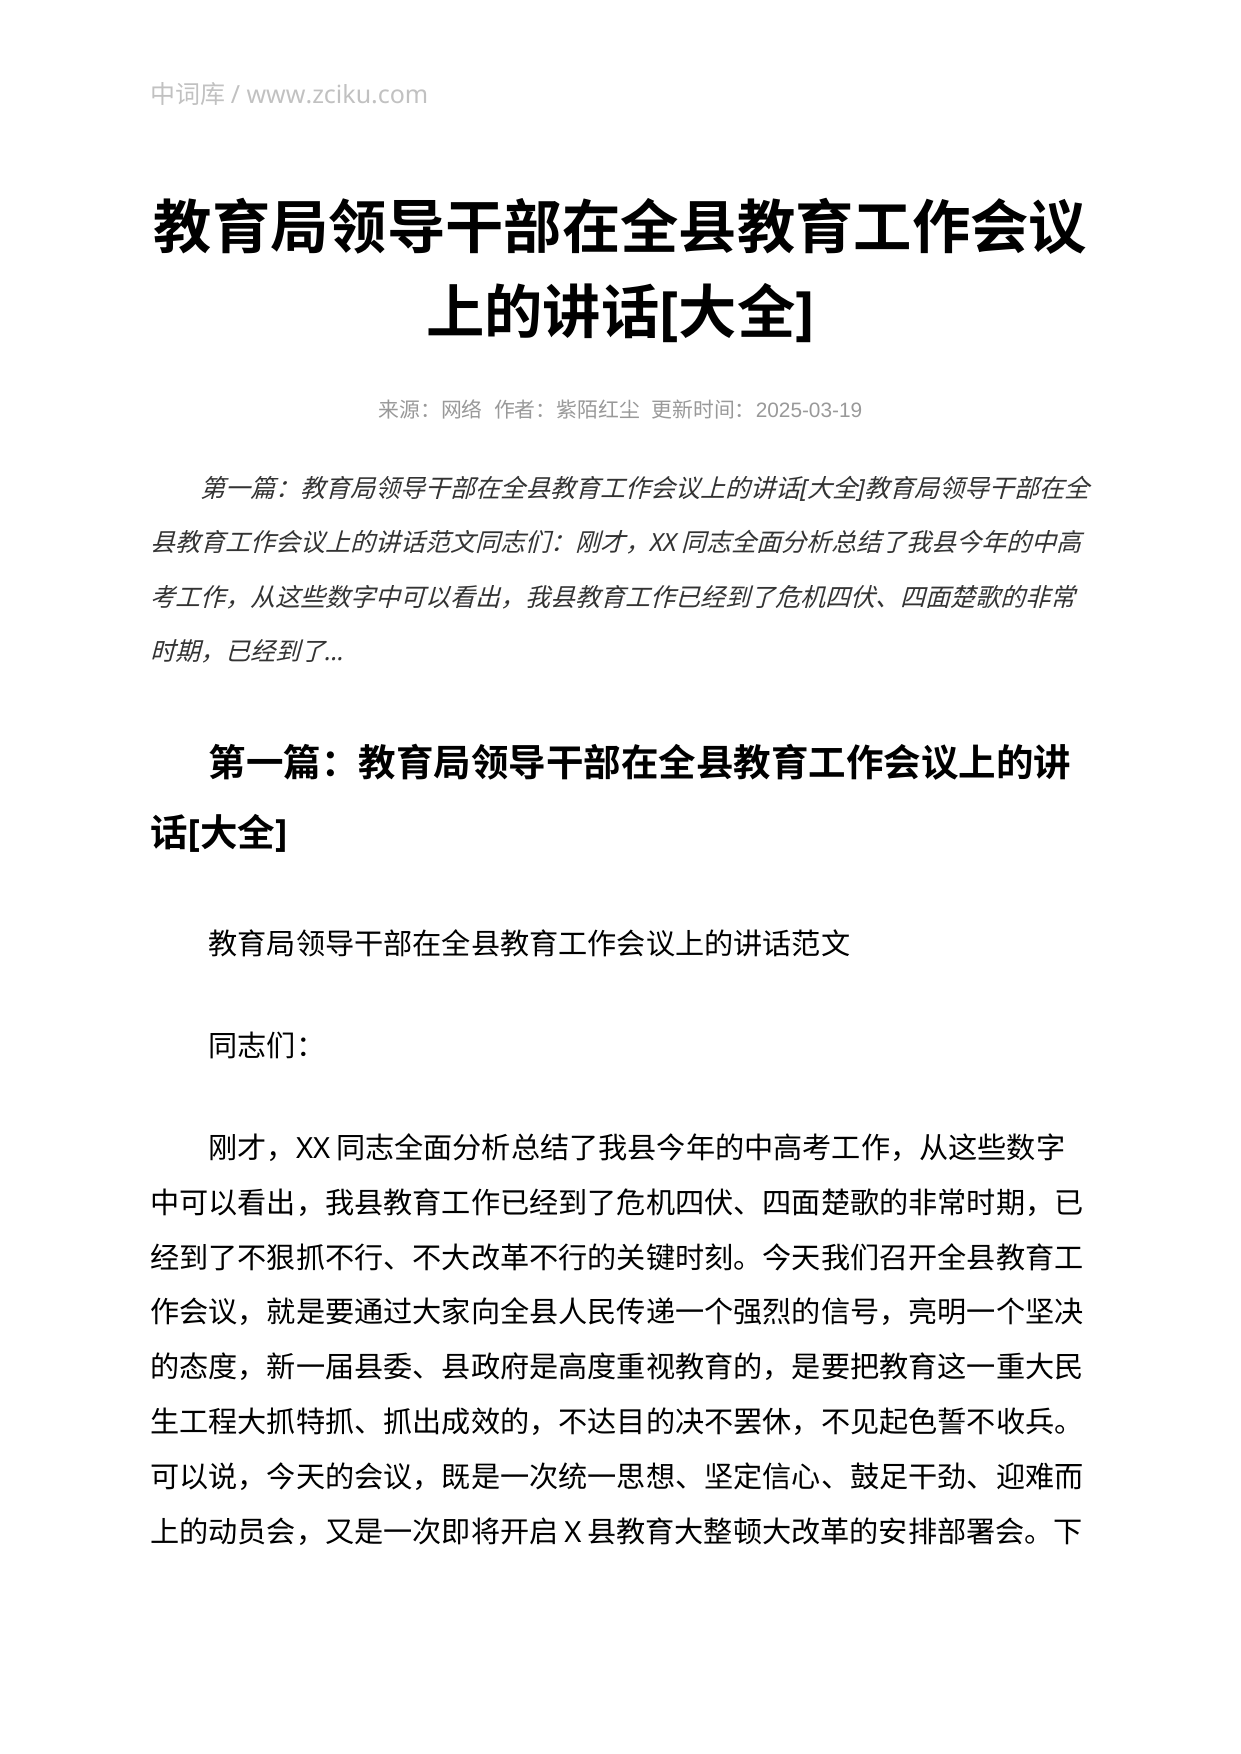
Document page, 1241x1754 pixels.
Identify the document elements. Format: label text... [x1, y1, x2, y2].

text 教育局领导干部在全县教育工作会议上的讲话范文 [150, 921, 1090, 963]
subtitle 教育局领导干部在全县教育工作会议上的讲话[大全] [150, 181, 1090, 351]
text 来源：网络 作者：紫陌红尘 更新时间：2025-03-19 [150, 397, 1090, 421]
text 同志们： [150, 1022, 1090, 1065]
text 第一篇：教育局领导干部在全县教育工作会议上的讲话[大全]教育局领导干部在全县教育工作会议上的讲话范文同志们：刚才，XX同志全面分析总结了我县今年的中高考工作，从这些数字中可以看出，我县教育工作已经到了危机四伏、四面楚歌的非常时期，已经到了... [150, 468, 1090, 668]
text 第一篇：教育局领导干部在全县教育工作会议上的讲话[大全] [150, 733, 1090, 858]
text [150, 1124, 1090, 1551]
